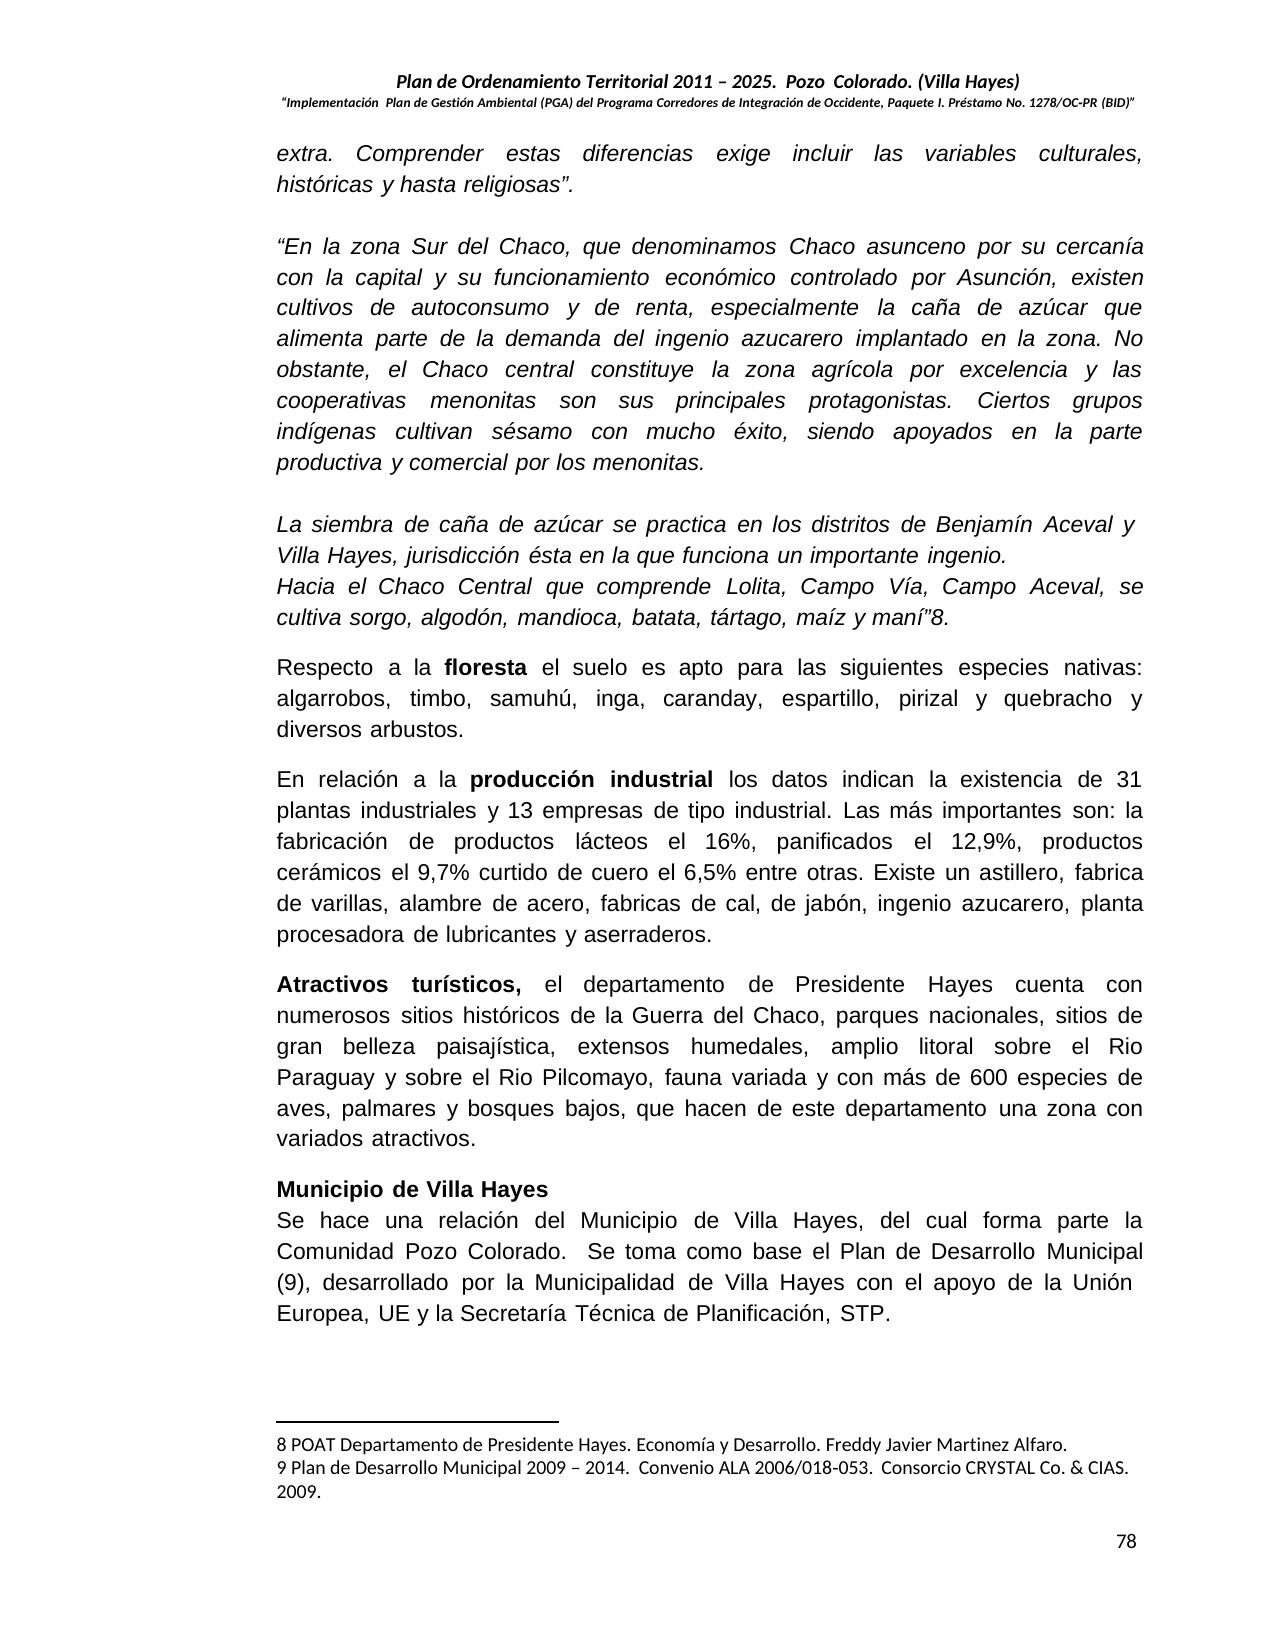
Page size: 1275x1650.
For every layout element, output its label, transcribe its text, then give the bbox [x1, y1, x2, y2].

text 9 Plan de Desarrollo Municipal 2009 – 2014. Convenio ALA 2006/018‐053. Consorcio CRYSTAL Co. & CIAS. [276, 1456, 1152, 1480]
text 2009. [276, 1480, 1152, 1504]
text extra. Comprender estas diferencias exige incluir las variables culturales, históricas y hasta religiosas”. [276, 140, 1144, 197]
text En relación a la producción industrial los datos indican la existencia de 31 plantas industriales y 13 empresas de tipo industrial. Las más importantes son: la fabricación de productos lácteos el 16%, panificados el 12,9%, productos cerámicos el 9,7% curtido de cuero el 6,5% entre otras. Existe un astillero, fabrica de varillas, alambre de acero, fabricas de cal, de jabón, ingenio azucarero, planta procesadora de lubricantes y aserraderos. [276, 766, 1144, 947]
text “En la zona Sur del Chaco, que denominamos Chaco asunceno por su cercanía con la capital y su funcionamiento económico controlado por Asunción, existen cultivos de autoconsumo y de renta, especialmente la caña de azúcar que alimenta parte de la demanda del ingenio azucarero implantado en la zona. No obstante, el Chaco central constituye la zona agrícola por excelencia y las cooperativas menonitas son sus principales protagonistas. Ciertos grupos indígenas cultivan sésamo con mucho éxito, siendo apoyados en la parte productiva y comercial por los menonitas. [276, 233, 1144, 475]
text Europea, UE y la Secretaría Técnica de Planificación, STP. [276, 1299, 900, 1326]
text Villa Hayes, jurisdicción ésta en la que funciona un importante ingenio. [276, 542, 1018, 568]
text La siembra de caña de azúcar se practica en los distritos de Benjamín Aceval y [276, 511, 1144, 537]
text Atractivos turísticos, el departamento de Presidente Hayes cuenta con numerosos sitios históricos de la Guerra del Chaco, parques nacionales, sitios de gran belleza paisajística, extensos humedales, amplio litoral sobre el Rio Paraguay y sobre el Rio Pilcomayo, fauna variada y con más de 600 especies de aves, palmares y bosques bajos, que hacen de este departamento una zona con variados atractivos. [276, 971, 1144, 1152]
text Municipio de Villa Hayes [276, 1176, 556, 1202]
text Hacia el Chaco Central que comprende Lolita, Campo Vía, Campo Aceval, se cultiva sorgo, algodón, mandioca, batata, tártago, maíz y maní”8. [276, 573, 1144, 630]
text Se hace una relación del Municipio de Villa Hayes, del cual forma parte la Comunidad Pozo Colorado. Se toma como base el Plan de Desarrollo Municipal (9), desarrollado por la Municipalidad de Villa Hayes con el apoyo de la Unión [276, 1207, 1144, 1295]
text 8 POAT Departamento de Presidente Hayes. Economía y Desarrollo. Freddy Javier Martinez Alfaro. [276, 1436, 1152, 1456]
text Respecto a la floresta el suelo es apto para las siguientes especies nativas: algarrobos, timbo, samuhú, inga, caranday, espartillo, pirizal y quebracho y diversos arbustos. [276, 654, 1144, 742]
